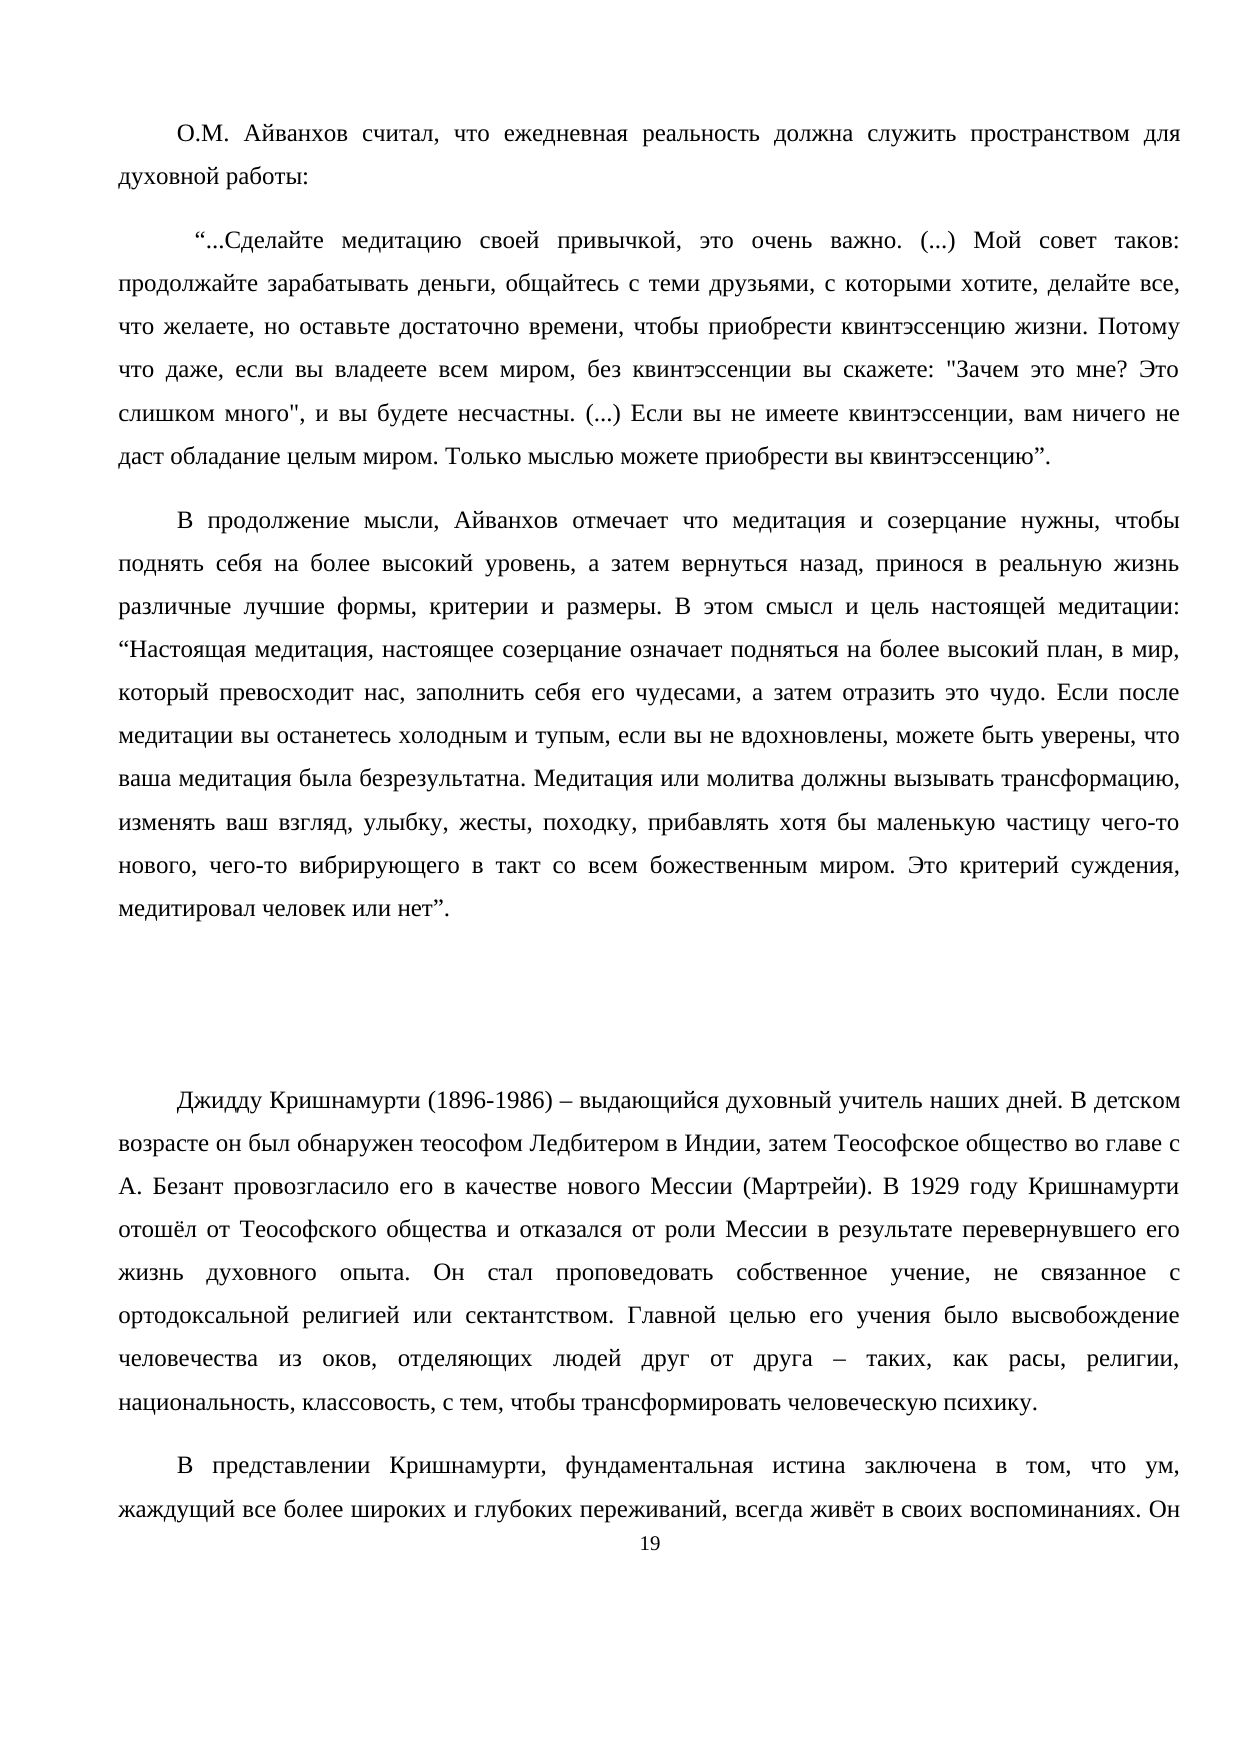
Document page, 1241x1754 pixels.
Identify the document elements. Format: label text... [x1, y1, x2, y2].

text “...Сделайте медитацию своей привычкой, это очень важно. (...) Мой совет таков: продолжайте зарабатывать деньги, общайтесь с теми друзьями, с которыми хотите, делайте все, что желаете, но оставьте достаточно времени, чтобы приобрести квинтэссенцию жизни. Потому что даже, если вы владеете всем миром, без квинтэссенции вы скажете: "Зачем это мне? Это слишком много", и вы будете несчастны. (...) Если вы не имеете квинтэссенции, вам ничего не даст обладание целым миром. Только мыслью можете приобрести вы квинтэссенцию”. [118, 225, 1181, 469]
text В продолжение мысли, Айванхов отмечает что медитация и созерцание нужны, чтобы поднять себя на более высокий уровень, а затем вернуться назад, принося в реальную жизнь различные лучшие формы, критерии и размеры. В этом смысл и цель настоящей медитации: “Настоящая медитация, настоящее созерцание означает подняться на более высокий план, в мир, который превосходит нас, заполнить себя его чудесами, а затем отразить это чудо. Если после медитации вы останетесь холодным и тупым, если вы не вдохновлены, можете быть уверены, что ваша медитация была безрезультатна. Медитация или молитва должны вызывать трансформацию, изменять ваш взгляд, улыбку, жесты, походку, прибавлять хотя бы маленькую частицу чего-то нового, чего-то вибрирующего в такт со всем божественным миром. Это критерий суждения, медитировал человек или нет”. [118, 505, 1181, 922]
text Джидду Кришнамурти (1896-1986) – выдающийся духовный учитель наших дней. В детском возрасте он был обнаружен теософом Ледбитером в Индии, затем Теософское общество во главе с А. Безант провозгласило его в качестве нового Мессии (Мартрейи). В 1929 году Кришнамурти отошёл от Теософского общества и отказался от роли Мессии в результате перевернувшего его жизнь духовного опыта. Он стал проповедовать собственное учение, не связанное с ортодоксальной религией или сектантством. Главной целью его учения было высвобождение человечества из оков, отделяющих людей друг от друга – таких, как расы, религии, национальность, классовость, с тем, чтобы трансформировать человеческую психику. [118, 1085, 1181, 1415]
text О.М. Айванхов считал, что ежедневная реальность должна служить пространством для духовной работы: [118, 118, 1181, 190]
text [118, 1451, 1181, 1522]
